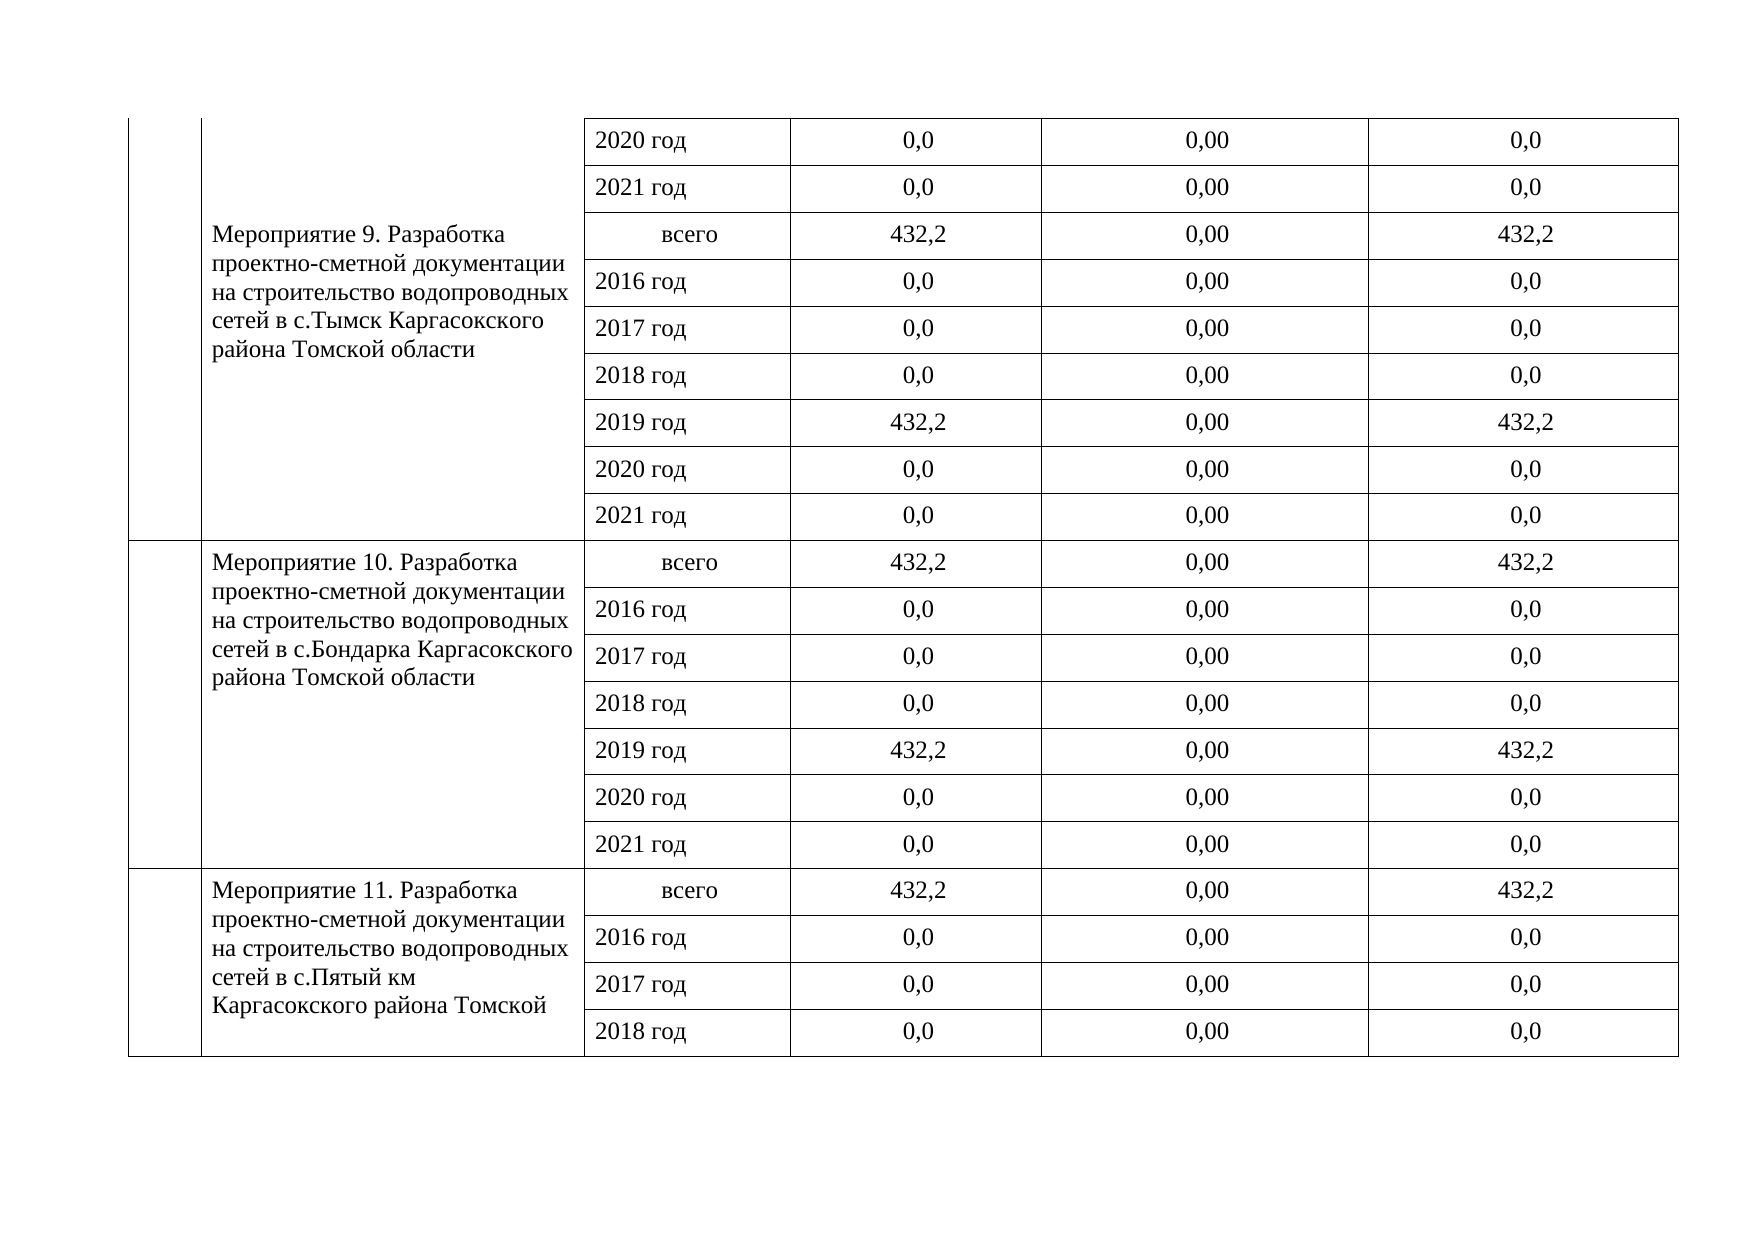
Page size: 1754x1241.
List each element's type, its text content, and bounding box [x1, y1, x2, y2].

table_cell 432,2 [1369, 729, 1678, 774]
table_cell 0,00 [1042, 213, 1368, 259]
table_cell Мероприятие 9. Разработка проектно-сметной документации на строительство водопроводных сетей в с.Тымск Каргасокского района Томской области [202, 212, 584, 540]
table_cell 2017 год [585, 963, 790, 1009]
table_cell 0,00 [1042, 822, 1368, 868]
table_cell Мероприятие 10. Разработка проектно-сметной документации на строительство водопроводных сетей в с.Бондарка Каргасокского района Томской области [202, 541, 584, 868]
table_cell 2018 год [585, 354, 790, 399]
table_cell 2019 год [585, 400, 790, 446]
table_cell 432,2 [1369, 213, 1678, 259]
table_cell 0,0 [1369, 166, 1678, 212]
table_cell 0,0 [1369, 307, 1678, 352]
table_cell 0,0 [1369, 916, 1678, 962]
table_cell 0,00 [1042, 494, 1368, 540]
table_cell 0,0 [1369, 119, 1678, 165]
table_cell 0,00 [1042, 682, 1368, 727]
table_cell 0,0 [1369, 1010, 1678, 1056]
table_cell 0,00 [1042, 400, 1368, 446]
table_cell 0,0 [1369, 682, 1678, 727]
table_cell 0,00 [1042, 775, 1368, 821]
table_cell 0,0 [1369, 260, 1678, 306]
table_cell 2016 год [585, 260, 790, 306]
table_cell 2021 год [585, 166, 790, 212]
table_cell 432,2 [1369, 541, 1678, 587]
table_cell 0,0 [791, 822, 1041, 868]
table_cell 0,0 [791, 166, 1041, 212]
table_cell 0,0 [1369, 963, 1678, 1009]
table_cell 0,00 [1042, 307, 1368, 352]
table_cell [129, 869, 201, 1056]
table_cell 2017 год [585, 635, 790, 681]
table_cell 0,0 [791, 307, 1041, 352]
table_cell 2017 год [585, 307, 790, 352]
table_cell 0,0 [791, 447, 1041, 493]
table_cell 432,2 [791, 213, 1041, 259]
table_cell 0,00 [1042, 869, 1368, 915]
table_cell 432,2 [1369, 869, 1678, 915]
table_cell 0,0 [791, 775, 1041, 821]
table_cell 0,0 [1369, 588, 1678, 634]
table_cell 432,2 [1369, 400, 1678, 446]
table_cell 0,00 [1042, 635, 1368, 681]
table_cell всего [585, 541, 790, 587]
table_cell 0,00 [1042, 447, 1368, 493]
table_cell 0,00 [1042, 916, 1368, 962]
table_cell [129, 541, 201, 868]
table_cell 0,00 [1042, 588, 1368, 634]
table_cell 0,0 [791, 494, 1041, 540]
table_cell 432,2 [791, 729, 1041, 774]
table_cell 0,0 [791, 354, 1041, 399]
table_cell 2016 год [585, 588, 790, 634]
table_cell 0,00 [1042, 1010, 1368, 1056]
table_cell 0,00 [1042, 166, 1368, 212]
table_cell 0,00 [1042, 729, 1368, 774]
table_cell [129, 212, 201, 540]
table_cell 0,0 [1369, 494, 1678, 540]
table_cell 0,0 [791, 1010, 1041, 1056]
table_cell 0,00 [1042, 541, 1368, 587]
table_cell 0,00 [1042, 963, 1368, 1009]
table_cell 432,2 [791, 400, 1041, 446]
table_cell 2021 год [585, 822, 790, 868]
table_cell 2020 год [585, 775, 790, 821]
table_cell 0,00 [1042, 260, 1368, 306]
table_cell 0,0 [791, 963, 1041, 1009]
table_cell 2016 год [585, 916, 790, 962]
table_cell 0,0 [1369, 354, 1678, 399]
table_cell 0,0 [1369, 775, 1678, 821]
table_cell 0,0 [791, 119, 1041, 165]
table_cell 432,2 [791, 541, 1041, 587]
table_cell 2019 год [585, 729, 790, 774]
table_cell всего [585, 869, 790, 915]
table_cell 2018 год [585, 1010, 790, 1056]
table_cell 2020 год [585, 447, 790, 493]
table_cell Мероприятие 11. Разработка проектно-сметной документации на строительство водопроводных сетей в с.Пятый км Каргасокского района Томской области [202, 869, 584, 1056]
table_cell 432,2 [791, 869, 1041, 915]
table_cell 2021 год [585, 494, 790, 540]
table_cell 2020 год [585, 119, 790, 165]
table_cell 0,0 [791, 635, 1041, 681]
table_cell 0,0 [791, 588, 1041, 634]
table_cell 0,0 [1369, 822, 1678, 868]
table_cell 0,0 [1369, 447, 1678, 493]
table_cell 0,00 [1042, 119, 1368, 165]
table_cell 0,0 [791, 260, 1041, 306]
table_cell 0,0 [791, 916, 1041, 962]
table_cell 0,00 [1042, 354, 1368, 399]
table_cell 0,0 [791, 682, 1041, 727]
table_cell всего [585, 213, 790, 259]
table_cell 2018 год [585, 682, 790, 727]
table_cell 0,0 [1369, 635, 1678, 681]
